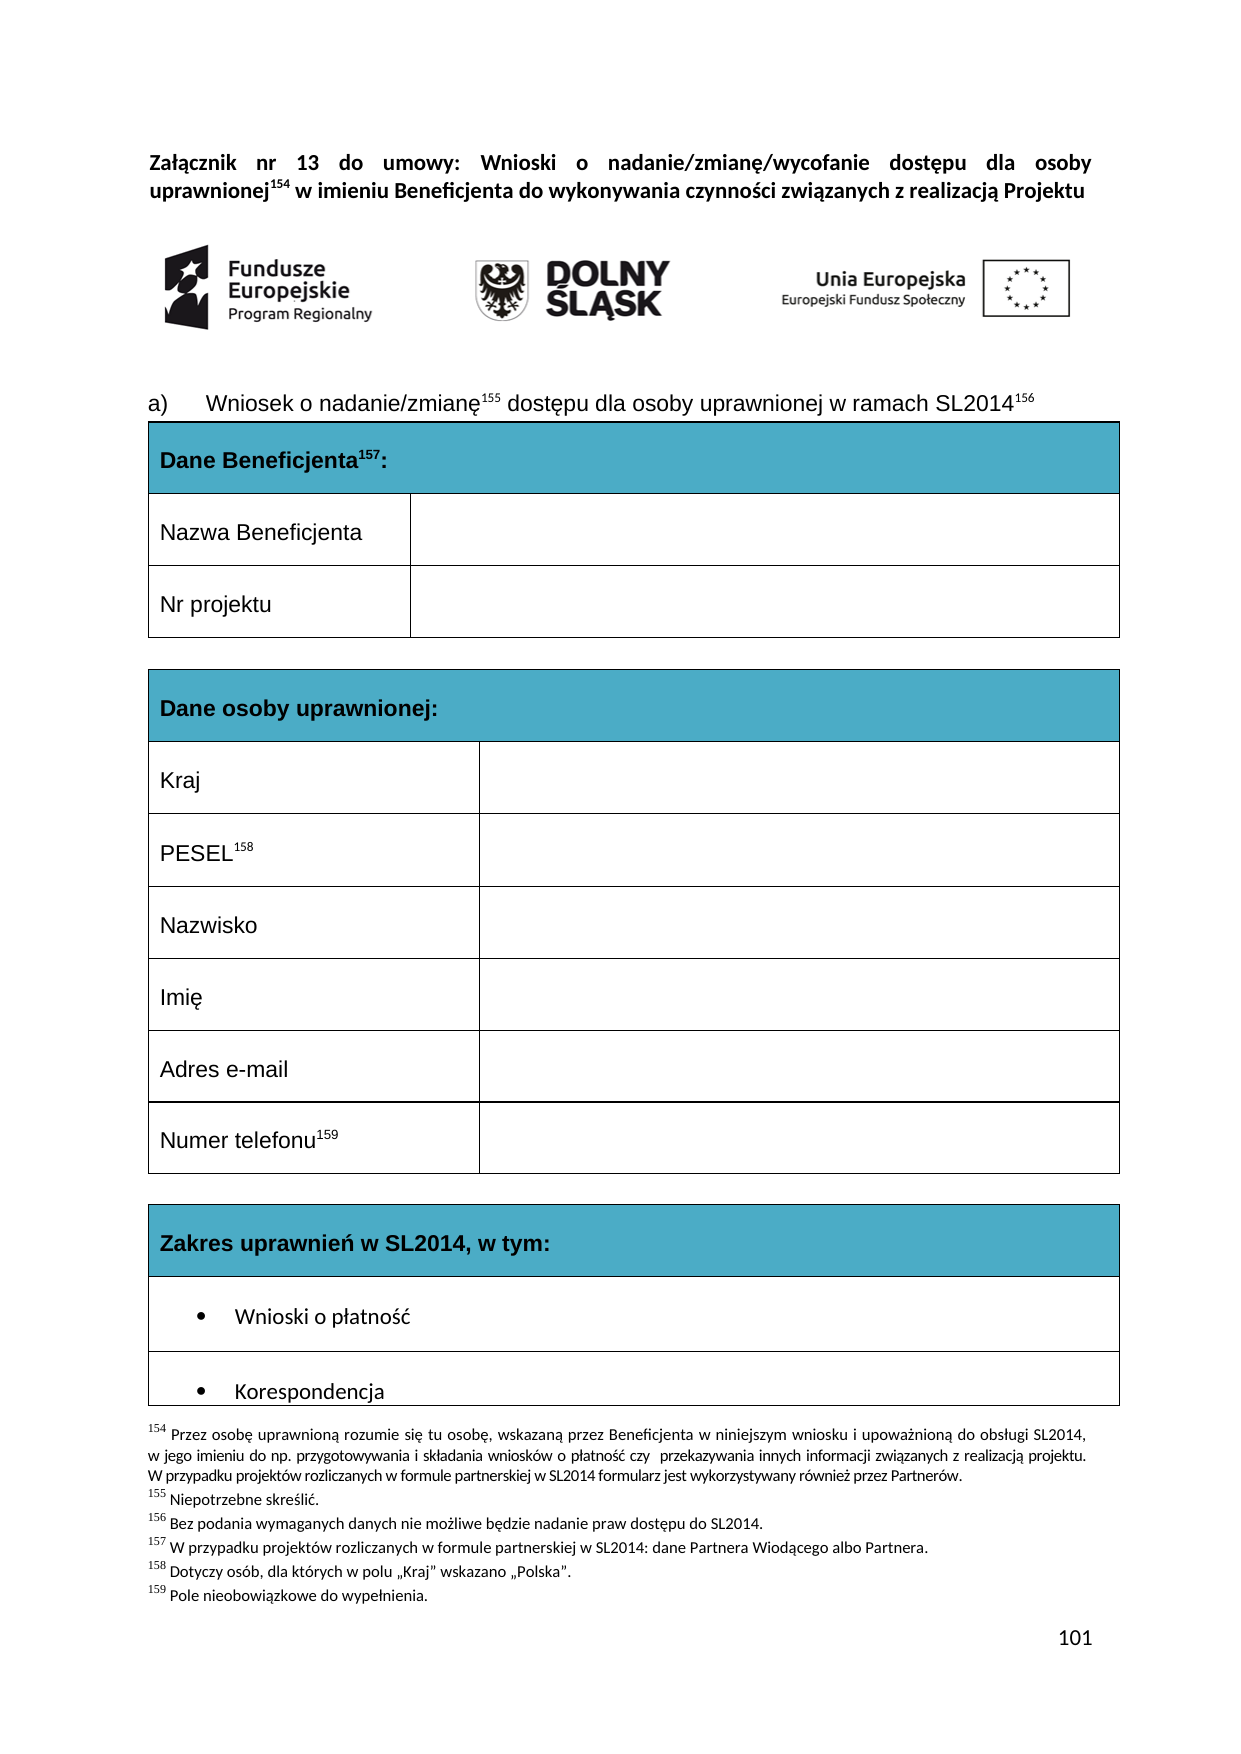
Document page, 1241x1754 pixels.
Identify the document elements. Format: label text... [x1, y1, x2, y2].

table_cell [480, 959, 1119, 1029]
table_cell Kraj [149, 742, 479, 813]
table_cell PESEL [149, 814, 479, 886]
table_cell [480, 742, 1119, 813]
text Załącznik nr 13 do umowy: Wnioski o nadanie/zmianę/wycofanie dostępu dla osoby uprawnionej w imieniu Beneficjenta do wykonywania czynności związanych z realizacją Projektu [149, 148, 1092, 204]
table_cell [480, 1031, 1119, 1101]
table_cell [480, 887, 1119, 958]
table_cell Korespondencja [149, 1352, 1119, 1405]
table_cell [480, 814, 1119, 886]
table_cell Imię [149, 959, 479, 1029]
table_cell [411, 494, 1119, 565]
table_cell Nazwisko [149, 887, 479, 958]
table_cell [480, 1103, 1119, 1173]
picture [147, 241, 1092, 335]
table_cell Wnioski o płatność [149, 1277, 1119, 1351]
table_cell Nr projektu [149, 566, 410, 637]
table_cell Numer telefonu [149, 1103, 479, 1173]
table_header Dane Beneficjenta: [149, 423, 1119, 493]
table_cell Nazwa Beneficjenta [149, 494, 410, 565]
list Wniosek o nadanie/zmianę dostępu dla osoby uprawnionej w ramach SL2014 [148, 389, 1092, 417]
table_header Dane osoby uprawnionej: [149, 670, 1119, 741]
table_header Zakres uprawnień w SL2014, w tym: [149, 1205, 1119, 1276]
table_cell Adres e-mail [149, 1031, 479, 1101]
table_cell [411, 566, 1119, 637]
